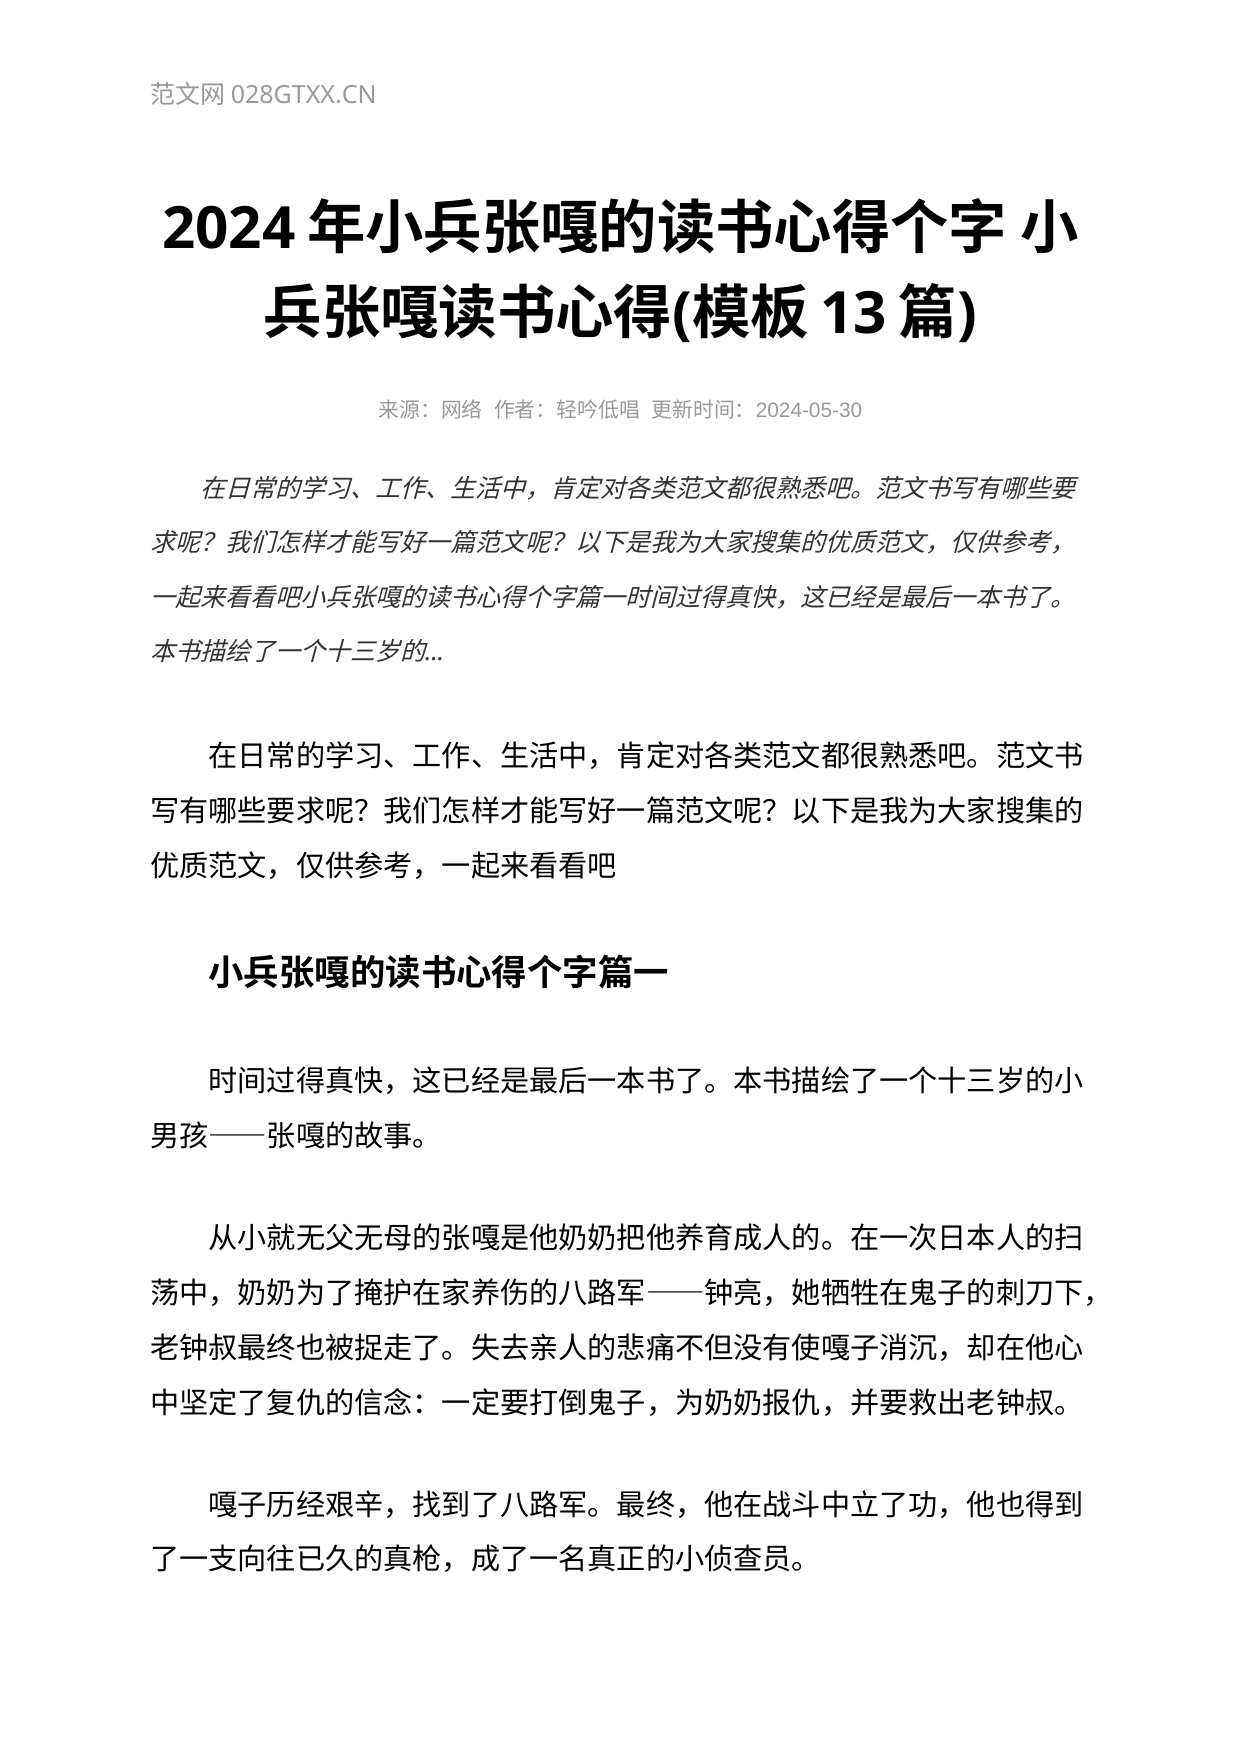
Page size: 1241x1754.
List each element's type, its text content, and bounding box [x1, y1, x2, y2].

text 时间过得真快，这已经是最后一本书了。本书描绘了一个十三岁的小男孩——张嘎的故事。 [150, 1058, 1090, 1155]
text 从小就无父无母的张嘎是他奶奶把他养育成人的。在一次日本人的扫荡中，奶奶为了掩护在家养伤的八路军——钟亮，她牺牲在鬼子的刺刀下，老钟叔最终也被捉走了。失去亲人的悲痛不但没有使嘎子消沉，却在他心中坚定了复仇的信念：一定要打倒鬼子，为奶奶报仇，并要救出老钟叔。 [150, 1214, 1090, 1422]
text 嘎子历经艰辛，找到了八路军。最终，他在战斗中立了功，他也得到了一支向往已久的真枪，成了一名真正的小侦查员。 [150, 1481, 1090, 1578]
subtitle 2024年小兵张嘎的读书心得个字 小兵张嘎读书心得(模板13篇) [150, 181, 1090, 351]
text 在日常的学习、工作、生活中，肯定对各类范文都很熟悉吧。范文书写有哪些要求呢？我们怎样才能写好一篇范文呢？以下是我为大家搜集的优质范文，仅供参考，一起来看看吧小兵张嘎的读书心得个字篇一时间过得真快，这已经是最后一本书了。本书描绘了一个十三岁的... [150, 468, 1090, 668]
text 来源：网络 作者：轻吟低唱 更新时间：2024-05-30 [150, 398, 1090, 422]
text 在日常的学习、工作、生活中，肯定对各类范文都很熟悉吧。范文书写有哪些要求呢？我们怎样才能写好一篇范文呢？以下是我为大家搜集的优质范文，仅供参考，一起来看看吧 [150, 733, 1090, 885]
text 小兵张嘎的读书心得个字篇一 [150, 944, 1090, 996]
